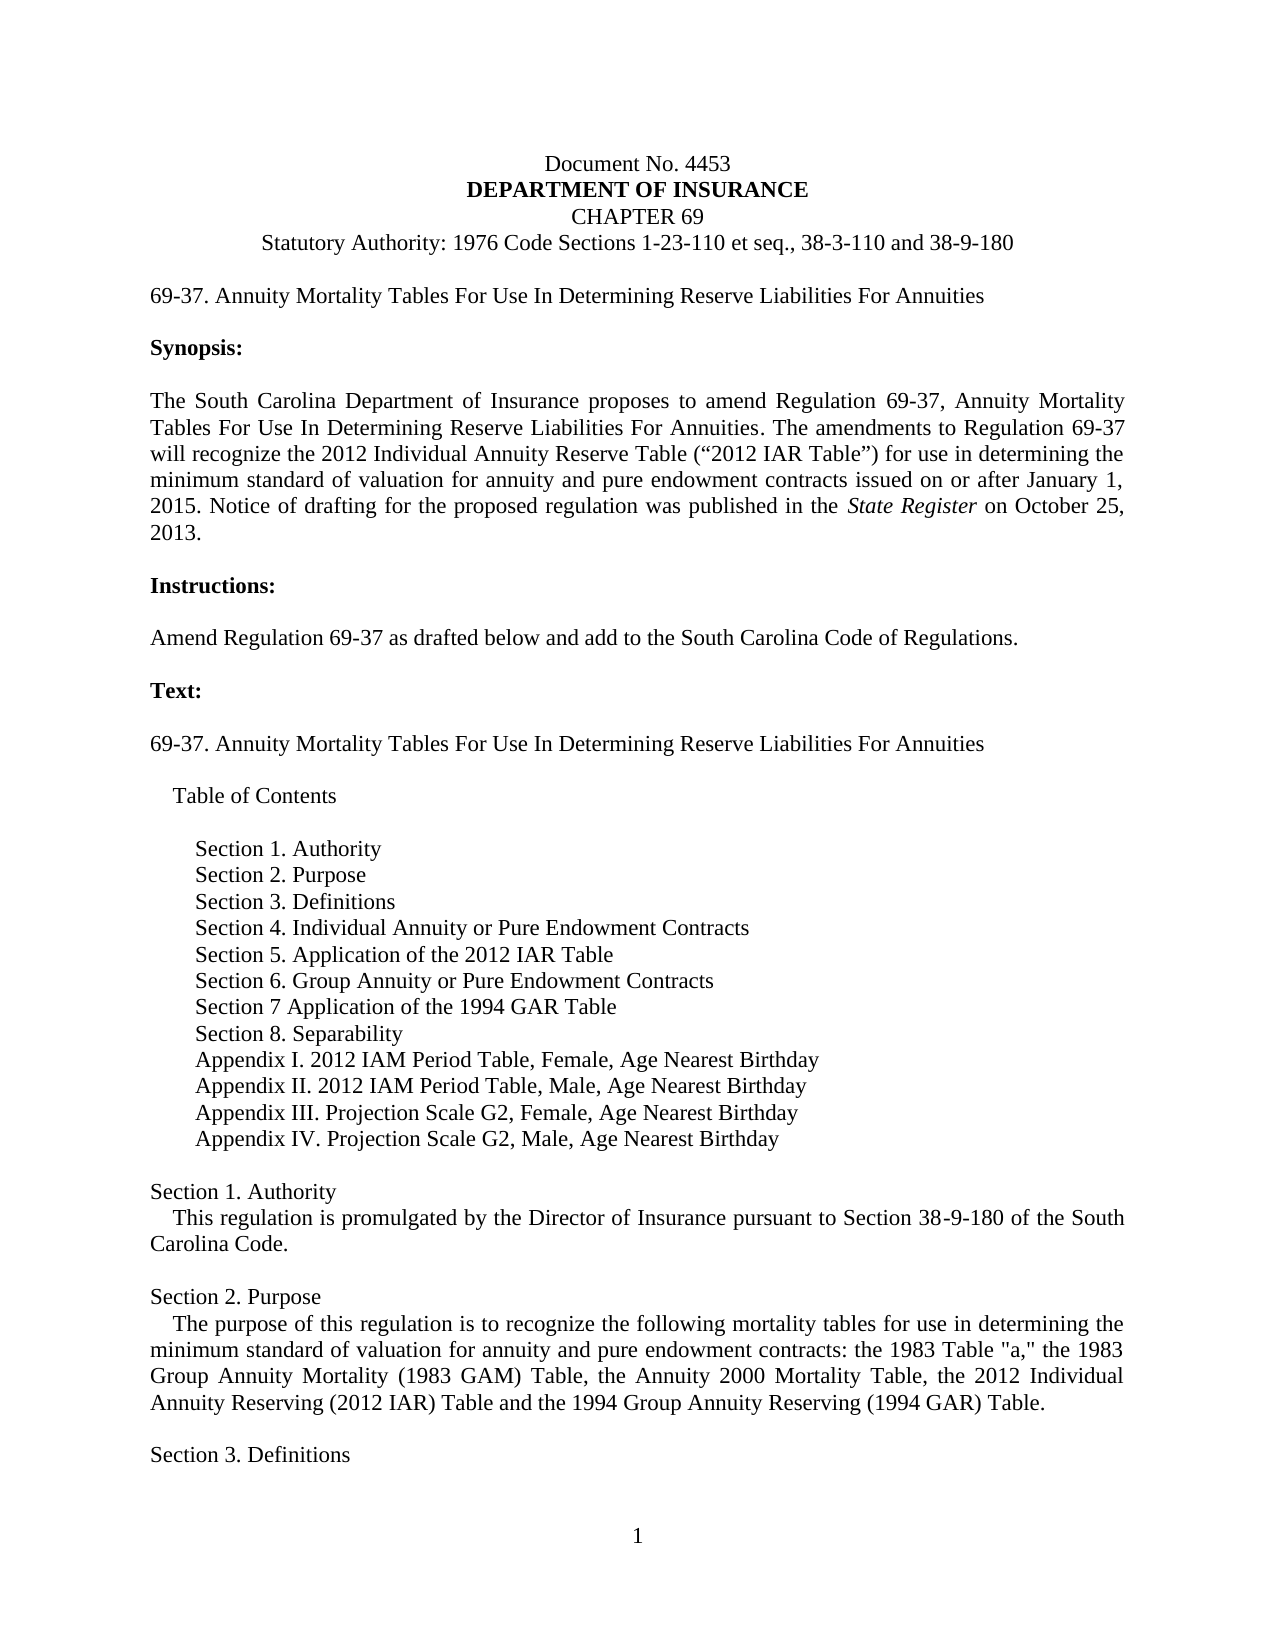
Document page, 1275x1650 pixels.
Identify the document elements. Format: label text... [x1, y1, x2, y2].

text Instructions: [150, 572, 1125, 598]
text Section 1. Authority [150, 835, 1125, 862]
text Appendix II. 2012 IAM Period Table, Male, Age Nearest Birthday [150, 1072, 1125, 1099]
text Appendix III. Projection Scale G2, Female, Age Nearest Birthday [150, 1099, 1125, 1125]
text Section 5. Application of the 2012 IAR Table [150, 941, 1125, 967]
text Section 2. Purpose [150, 1283, 1125, 1309]
text Section 3. Definitions [150, 1441, 1125, 1468]
text Section 1. Authority [150, 1178, 1125, 1204]
text Section 2. Purpose [150, 862, 1125, 888]
text Appendix I. 2012 IAM Period Table, Female, Age Nearest Birthday [150, 1046, 1125, 1072]
text Table of Contents [150, 782, 1125, 809]
text Document No. 4453 [150, 150, 1125, 176]
text Statutory Authority: 1976 Code Sections 1-23-110 et seq., 38-3-110 and 38-9-180 [150, 229, 1125, 255]
text Section 3. Definitions [150, 888, 1125, 914]
text Text: [150, 677, 1125, 703]
text 69-37. Annuity Mortality Tables For Use In Determining Reserve Liabilities For Annuities [150, 730, 1125, 756]
text Synopsis: [150, 334, 1125, 361]
text CHAPTER 69 [150, 203, 1125, 229]
text The purpose of this regulation is to recognize the following mortality tables for use in determining the minimum standard of valuation for annuity and pure endowment contracts: the 1983 Table "a," the 1983 Group Annuity Mortality (1983 GAM) Table, the Annuity 2000 Mortality Table, the 2012 Individual Annuity Reserving (2012 IAR) Table and the 1994 Group Annuity Reserving (1994 GAR) Table. [150, 1309, 1125, 1415]
text Section 8. Separability [150, 1020, 1125, 1046]
text DEPARTMENT OF INSURANCE [150, 176, 1125, 203]
text Section 4. Individual Annuity or Pure Endowment Contracts [150, 914, 1125, 941]
text The South Carolina Department of Insurance proposes to amend Regulation 69-37, Annuity Mortality Tables For Use In Determining Reserve Liabilities For Annuities. The amendments to Regulation 69-37 will recognize the 2012 Individual Annuity Reserve Table (“2012 IAR Table”) for use in determining the minimum standard of valuation for annuity and pure endowment contracts issued on or after January 1, 2015. Notice of drafting for the proposed regulation was published in the State Register on October 25, 2013. [150, 387, 1125, 545]
text Section 7 Application of the 1994 GAR Table [150, 993, 1125, 1020]
text This regulation is promulgated by the Director of Insurance pursuant to Section 38-9-180 of the South Carolina Code. [150, 1204, 1125, 1257]
text Appendix IV. Projection Scale G2, Male, Age Nearest Birthday [150, 1125, 1125, 1151]
text Section 6. Group Annuity or Pure Endowment Contracts [150, 967, 1125, 993]
text 69-37. Annuity Mortality Tables For Use In Determining Reserve Liabilities For Annuities [150, 282, 1125, 308]
text Amend Regulation 69-37 as drafted below and add to the South Carolina Code of Regulations. [150, 624, 1125, 651]
